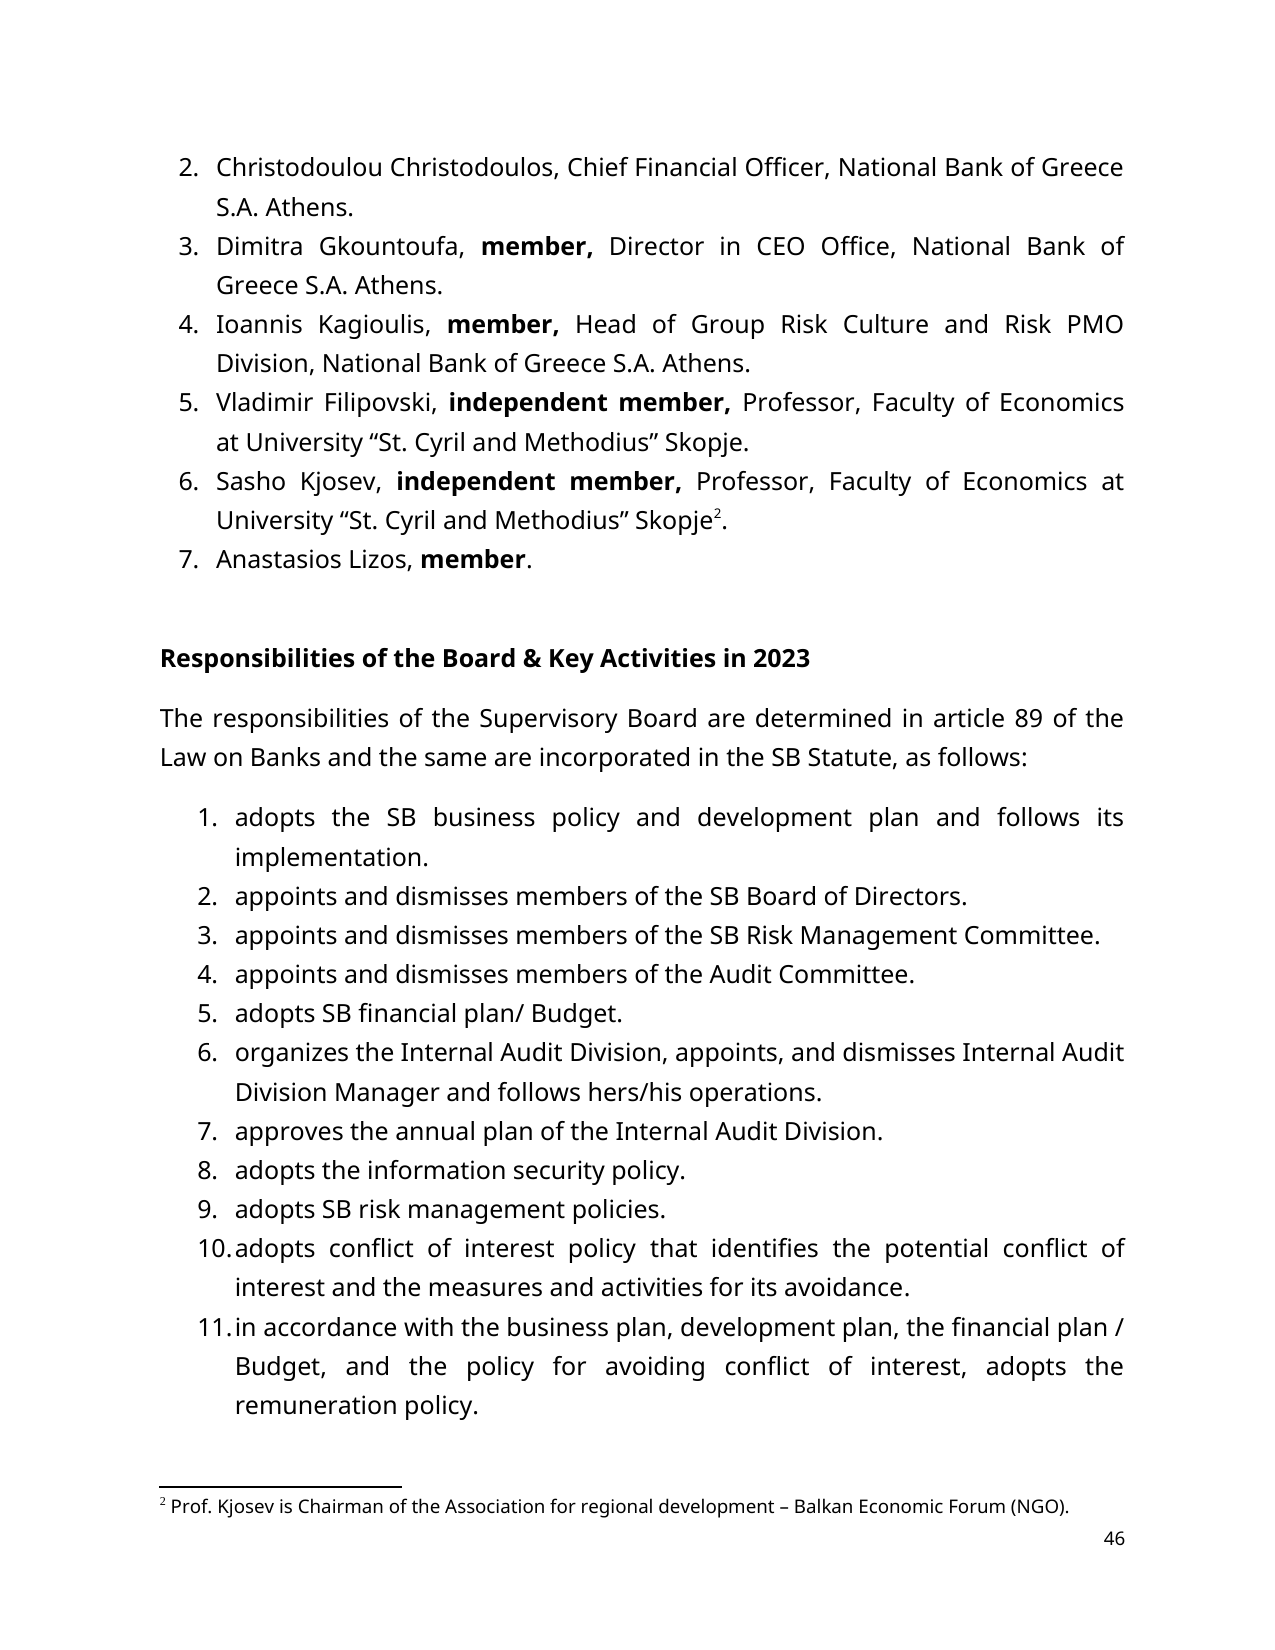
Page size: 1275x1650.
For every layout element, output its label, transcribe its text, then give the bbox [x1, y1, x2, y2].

list Anastasios Lizos, member. [178, 542, 1125, 576]
list Vladimir Filipovski, independent member, Professor, Faculty of Economics at University “St. Cyril and Methodius” Skopje. [178, 385, 1125, 458]
list appoints and dismisses members of the Audit Committee. [197, 957, 1125, 991]
list Christodoulou Christodoulos, Chief Financial Officer, National Bank of Greece S.A. Athens. [178, 150, 1125, 223]
list organizes the Internal Audit Division, appoints, and dismisses Internal Audit Division Manager and follows hers/his operations. [197, 1035, 1125, 1108]
list appoints and dismisses members of the SB Board of Directors. [197, 878, 1125, 912]
list in accordance with the business plan, development plan, the financial plan / Budget, and the policy for avoiding conflict of interest, adopts the remuneration policy. [197, 1309, 1125, 1422]
list adopts conflict of interest policy that identifies the potential conflict of interest and the measures and activities for its avoidance. [197, 1231, 1125, 1304]
text The responsibilities of the Supervisory Board are determined in article 89 of the Law on Banks and the same are incorporated in the SB Statute, as follows: [159, 701, 1125, 774]
list Sasho Kjosev, independent member, Professor, Faculty of Economics at University “St. Cyril and Methodius” Skopje. [178, 463, 1125, 537]
list adopts SB risk management policies. [197, 1192, 1125, 1226]
list Dimitra Gkountoufa, member, Director in CEO Office, National Bank of Greece S.A. Athens. [178, 228, 1125, 302]
list adopts the information security policy. [197, 1152, 1125, 1187]
list approves the annual plan of the Internal Audit Division. [197, 1113, 1125, 1147]
list appoints and dismisses members of the SB Risk Management Committee. [197, 917, 1125, 952]
list Ioannis Kagioulis, member, Head of Group Risk Culture and Risk PMO Division, National Bank of Greece S.A. Athens. [178, 307, 1125, 380]
text Responsibilities of the Board & Key Activities in 2023 [159, 641, 1125, 675]
list adopts SB financial plan/ Budget. [197, 996, 1125, 1030]
list adopts the SB business policy and development plan and follows its implementation. [197, 800, 1125, 873]
